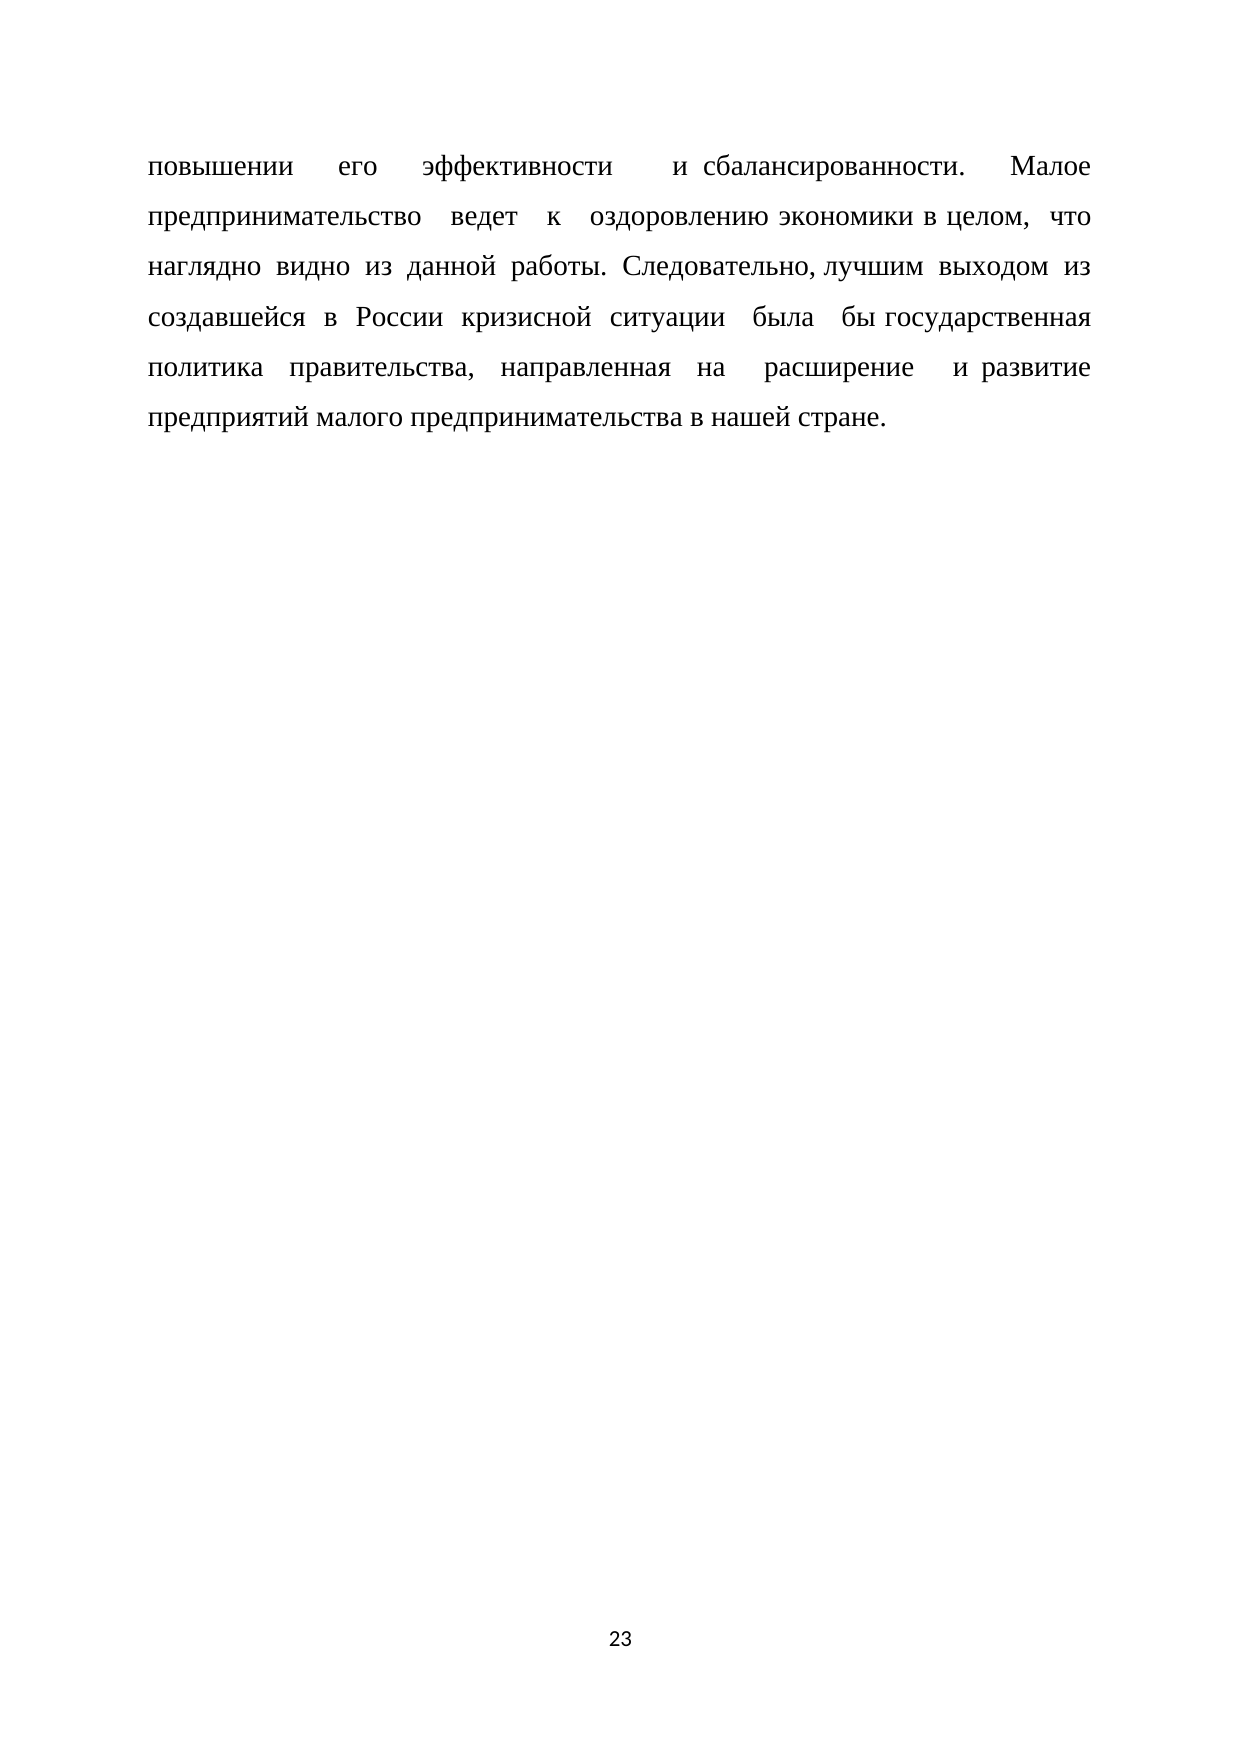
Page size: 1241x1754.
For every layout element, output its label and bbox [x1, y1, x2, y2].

text [148, 148, 1092, 433]
